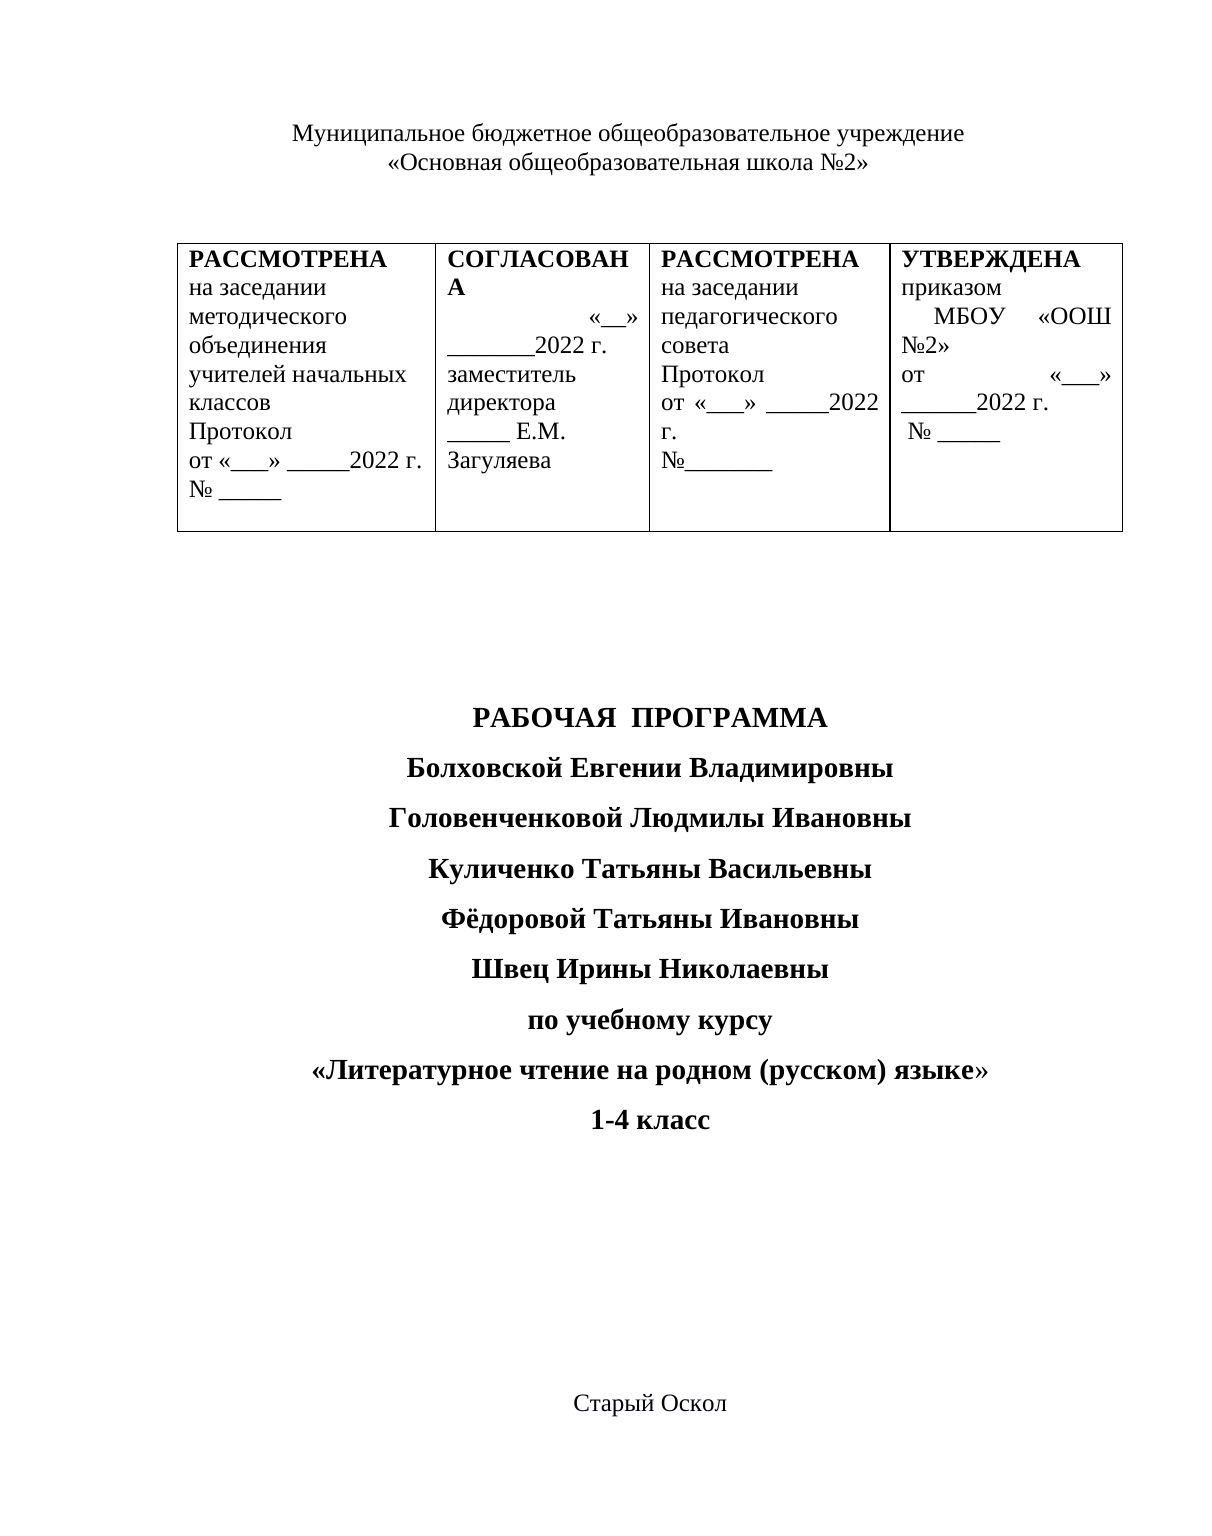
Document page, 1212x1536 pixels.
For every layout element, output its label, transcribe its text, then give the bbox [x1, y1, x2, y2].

text Швец Ирины Николаевны [177, 952, 1123, 985]
table_header РАССМОТРЕНА на заседании методического объединения учителей начальных классов Протокол от «___» _____2022 г. № _____ [178, 244, 435, 531]
text «Литературное чтение на родном (русском) языке» [177, 1052, 1123, 1086]
text 1-4 класс [177, 1102, 1123, 1136]
text Болховской Евгении Владимировны [177, 750, 1123, 784]
text «Основная общеобразовательная школа №2» [118, 147, 1138, 176]
text по учебному курсу [177, 1002, 1123, 1035]
text Фёдоровой Татьяны Ивановны [177, 901, 1123, 935]
text Старый Оскол [177, 1388, 1123, 1416]
text Головенченковой Людмилы Ивановны [177, 801, 1123, 834]
table_header РАССМОТРЕНА на заседании педагогического совета Протокол от «___» _____2022 г. №_______ [650, 244, 889, 531]
text Муниципальное бюджетное общеобразовательное учреждение [118, 118, 1138, 147]
table_header СОГЛАСОВАНА «__» _______2022 г. заместитель директора _____ Е.М. Загуляева [436, 244, 649, 531]
table_header УТВЕРЖДЕНА приказом МБОУ «ООШ №2» от «___» ______2022 г. № _____ [891, 244, 1122, 531]
text РАБОЧАЯ ПРОГРАММА [177, 700, 1123, 733]
text Куличенко Татьяны Васильевны [177, 851, 1123, 884]
